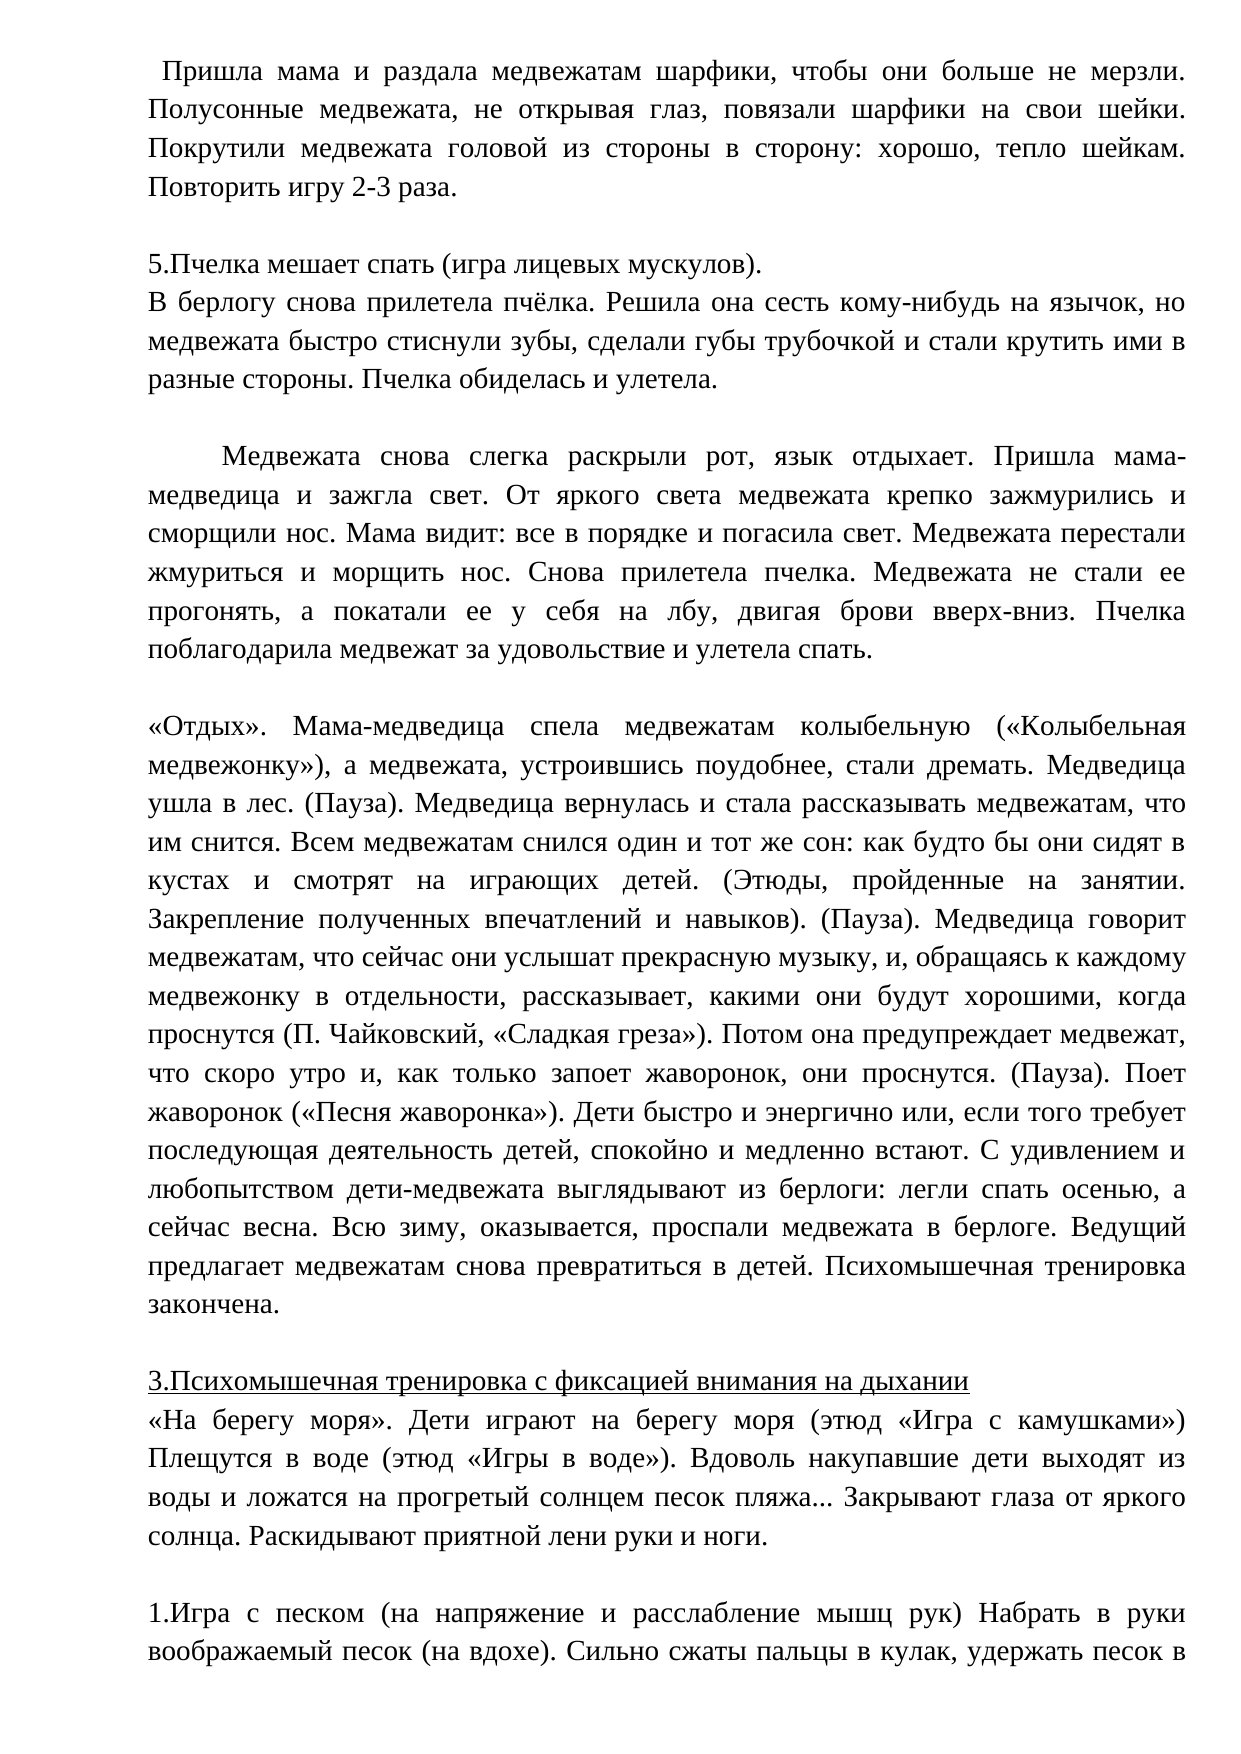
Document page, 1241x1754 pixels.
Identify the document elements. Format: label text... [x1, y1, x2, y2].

text «Отдых». Мама-медведица спела медвежатам колыбельную («Колыбельная медвежонку»), а медвежата, устроившись поудобнее, стали дремать. Медведица ушла в лес. (Пауза). Медведица вернулась и стала рассказывать медвежатам, что им снится. Всем медвежатам снился один и тот же сон: как будто бы они сидят в кустах и смотрят на играющих детей. (Этюды, пройденные на занятии. Закрепление полученных впечатлений и навыков). (Пауза). Медведица говорит медвежатам, что сейчас они услышат прекрасную музыку, и, обращаясь к каждому медвежонку в отдельности, рассказывает, какими они будут хорошими, когда проснутся (П. Чайковский, «Сладкая греза»). Потом она предупреждает медвежат, что скоро утро и, как только запоет жаворонок, они проснутся. (Пауза). Поет жаворонок («Песня жаворонка»). Дети быстро и энергично или, если того требует последующая деятельность детей, спокойно и медленно встают. С удивлением и любопытством дети-медвежата выглядывают из берлоги: легли спать осенью, а сейчас весна. Всю зиму, оказывается, проспали медвежата в берлоге. Ведущий предлагает медвежатам снова превратиться в детей. Психомышечная тренировка закончена. [148, 708, 1187, 1320]
text В берлогу снова прилетела пчёлка. Решила она сесть кому-нибудь на язычок, но медвежата быстро стиснули зубы, сделали губы трубочкой и стали крутить ими в разные стороны. Пчелка обиделась и улетела. [148, 284, 1187, 395]
text 5.Пчелка мешает спать (игра лицевых мускулов). [148, 246, 1187, 279]
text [148, 1595, 1187, 1667]
text «На берегу моря». Дети играют на берегу моря (этюд «Игра с камушками») Плещутся в воде (этюд «Игры в воде»). Вдоволь накупавшие дети выходят из воды и ложатся на прогретый солнцем песок пляжа... Закрывают глаза от яркого солнца. Раскидывают приятной лени руки и ноги. [148, 1402, 1187, 1551]
text 3.Психомышечная тренировка с фиксацией внимания на дыхании [148, 1363, 1187, 1397]
text Пришла мама и раздала медвежатам шарфики, чтобы они больше не мерзли. Полусонные медвежата, не открывая глаз, повязали шарфики на свои шейки. Покрутили медвежата головой из стороны в сторону: хорошо, тепло шейкам. Повторить игру 2-3 раза. [148, 53, 1187, 202]
text Медвежата снова слегка раскрыли рот, язык отдыхает. Пришла мама-медведица и зажгла свет. От яркого света медвежата крепко зажмурились и сморщили нос. Мама видит: все в порядке и погасила свет. Медвежата перестали жмуриться и морщить нос. Снова прилетела пчелка. Медвежата не стали ее прогонять, а покатали ее у себя на лбу, двигая брови вверх-вниз. Пчелка поблагодарила медвежат за удовольствие и улетела спать. [148, 438, 1187, 665]
